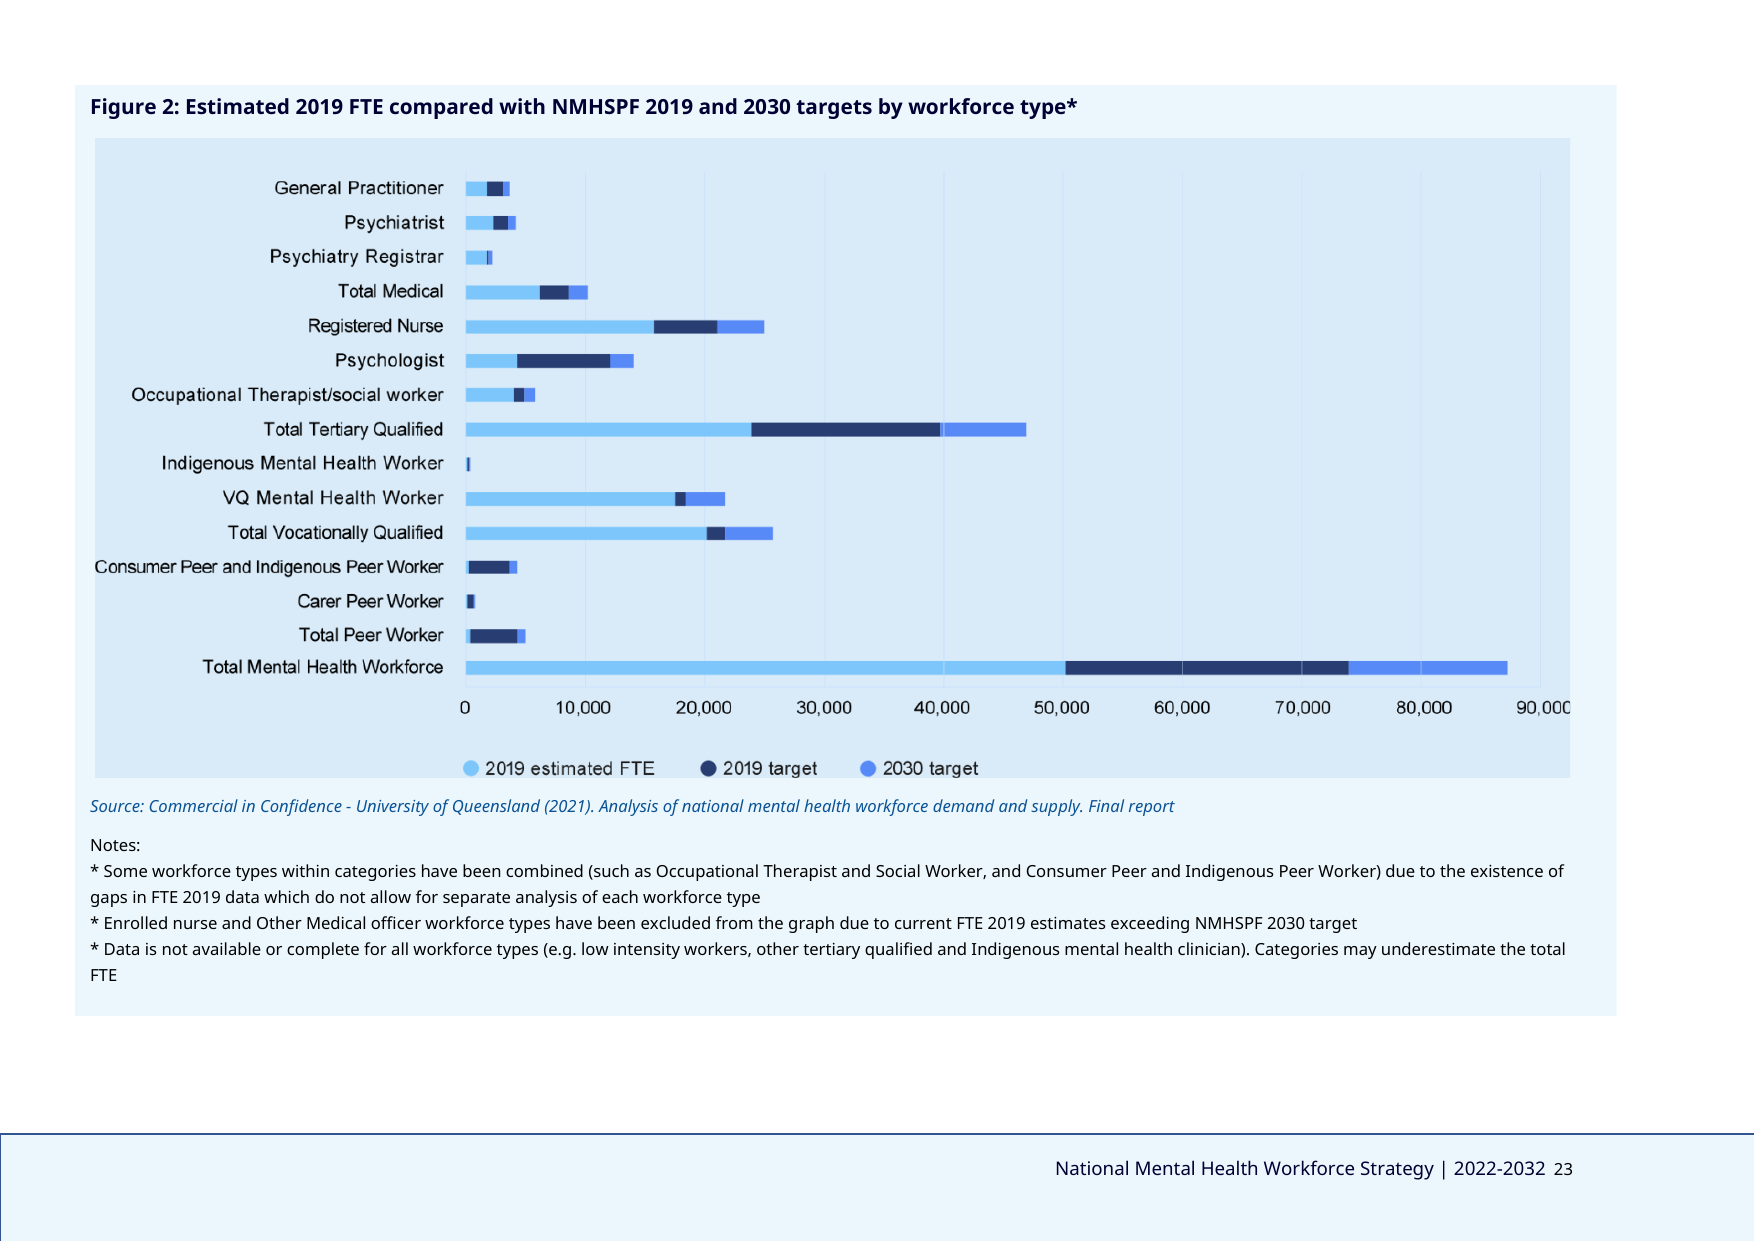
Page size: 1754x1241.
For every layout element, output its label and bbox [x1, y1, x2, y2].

picture [96, 138, 1570, 777]
